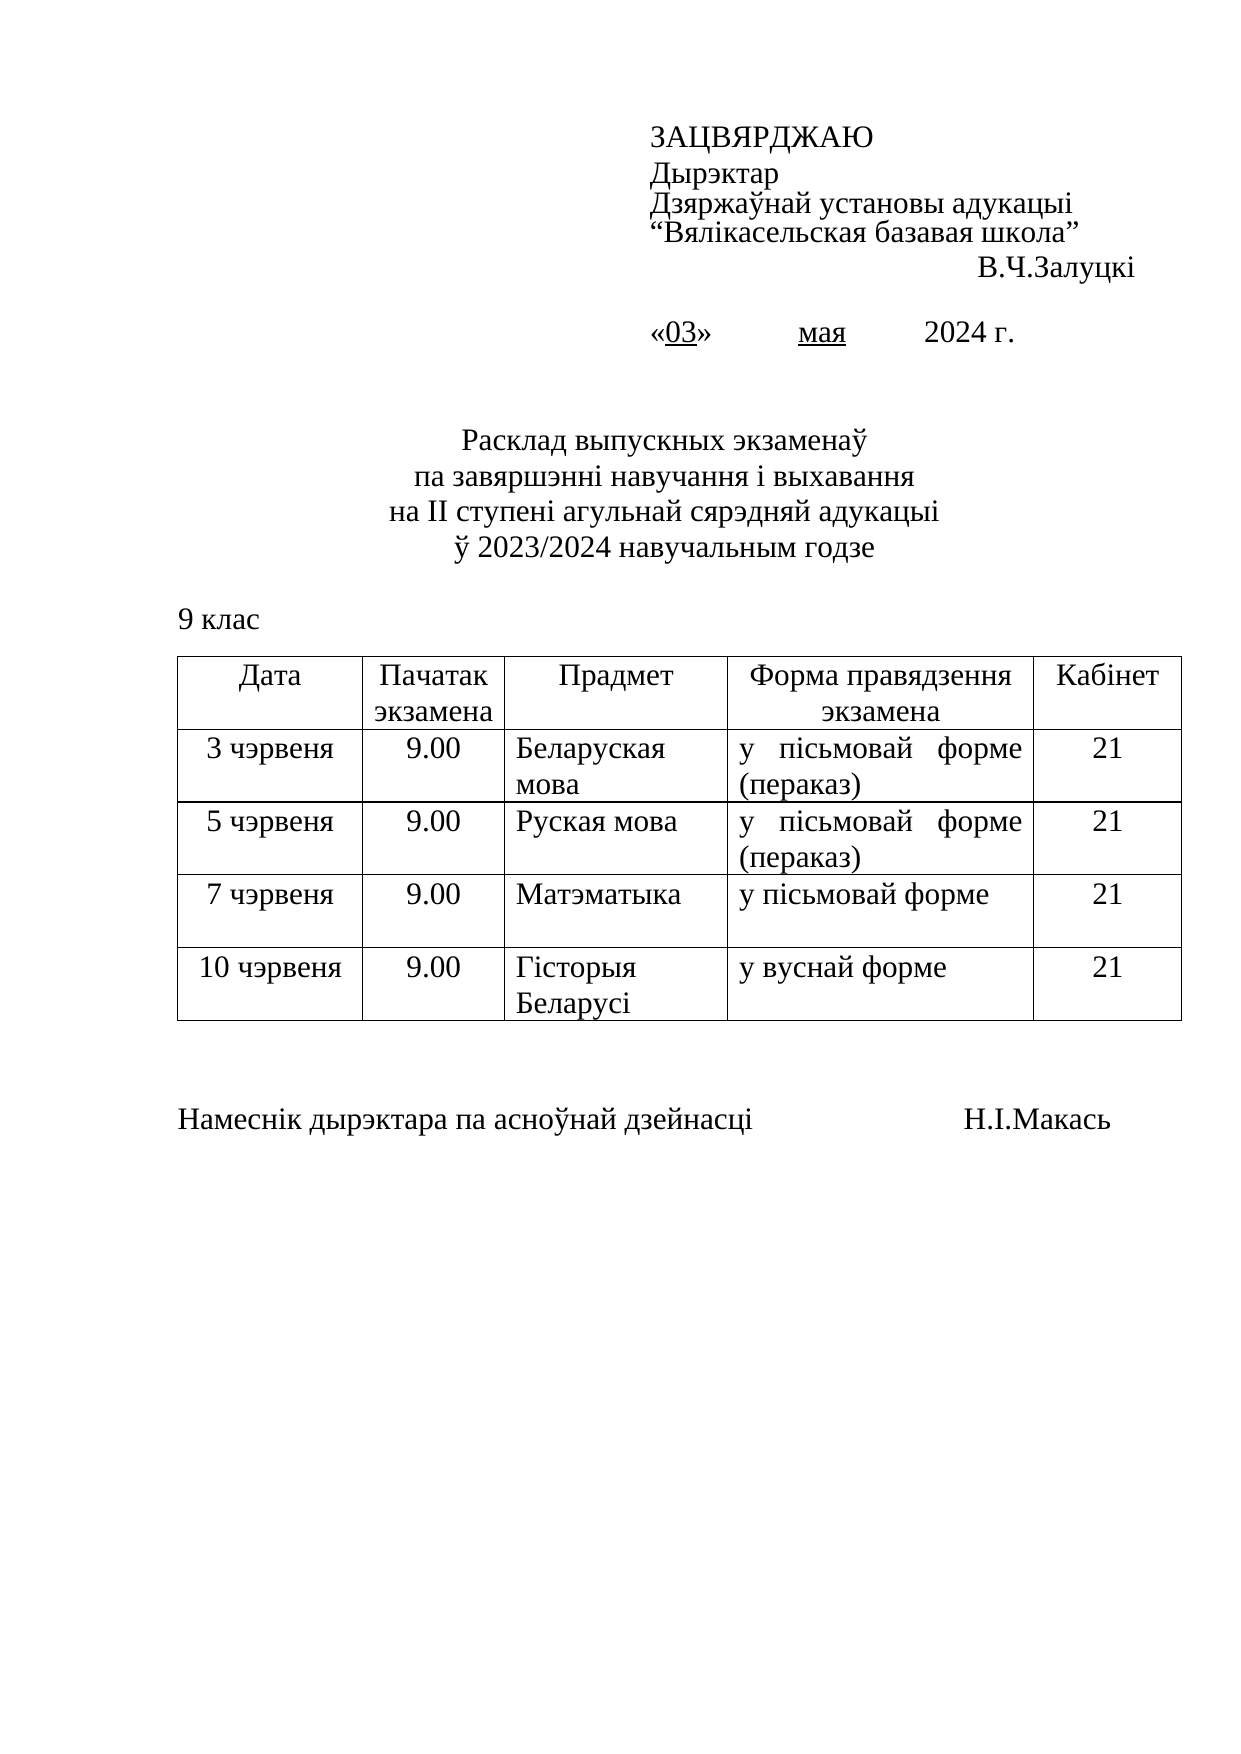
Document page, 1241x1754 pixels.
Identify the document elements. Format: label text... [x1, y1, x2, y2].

table_cell 7 чэрвеня [178, 875, 362, 947]
table_cell у пісьмовай форме [728, 875, 1033, 947]
text “Вялікасельская базавая школа” [178, 219, 1152, 248]
text Намеснік дырэктара па асноўнай дзейнасці Н.І.Макась [177, 1100, 1152, 1136]
text ў 2023/2024 навучальным годзе [177, 529, 1152, 564]
text на ІІ ступені агульнай сярэдняй адукацыі [177, 493, 1152, 529]
text 9 клас [178, 601, 1152, 636]
table_cell 21 [1034, 948, 1181, 1020]
table_cell 9.00 [363, 875, 504, 947]
text В.Ч.Залуцкі [178, 248, 1152, 284]
text Расклад выпускных экзаменаў [177, 421, 1152, 457]
table_cell Беларуская мова [505, 730, 727, 801]
text па завяршэнні навучання і выхавання [177, 457, 1152, 493]
table_cell у вуснай форме [728, 948, 1033, 1020]
text ЗАЦВЯРДЖАЮ [178, 118, 1152, 154]
table_header Кабінет [1034, 657, 1181, 728]
table_cell 21 [1034, 803, 1181, 874]
table_cell у пісьмовай форме (пераказ) [728, 803, 1033, 874]
table_cell 3 чэрвеня [178, 730, 362, 801]
table_cell 9.00 [363, 803, 504, 874]
text «03» мая 2024 г. [178, 313, 1152, 349]
table_cell 10 чэрвеня [178, 948, 362, 1020]
table_cell 21 [1034, 730, 1181, 801]
table_cell Руская мова [505, 803, 727, 874]
table_header Прадмет [505, 657, 727, 728]
table_cell 21 [1034, 875, 1181, 947]
table_header Пачатак экзамена [363, 657, 504, 728]
table_cell Матэматыка [505, 875, 727, 947]
table_cell у пісьмовай форме (пераказ) [728, 730, 1033, 801]
table_header Форма правядзення экзамена [728, 657, 1033, 728]
table_cell 9.00 [363, 730, 504, 801]
table_cell 9.00 [363, 948, 504, 1020]
table_cell Гісторыя Беларусі [505, 948, 727, 1020]
text Дзяржаўнай установы адукацыі [178, 190, 1152, 219]
table_header Дата [178, 657, 362, 728]
text Дырэктар [178, 154, 1152, 190]
table_cell 5 чэрвеня [178, 803, 362, 874]
